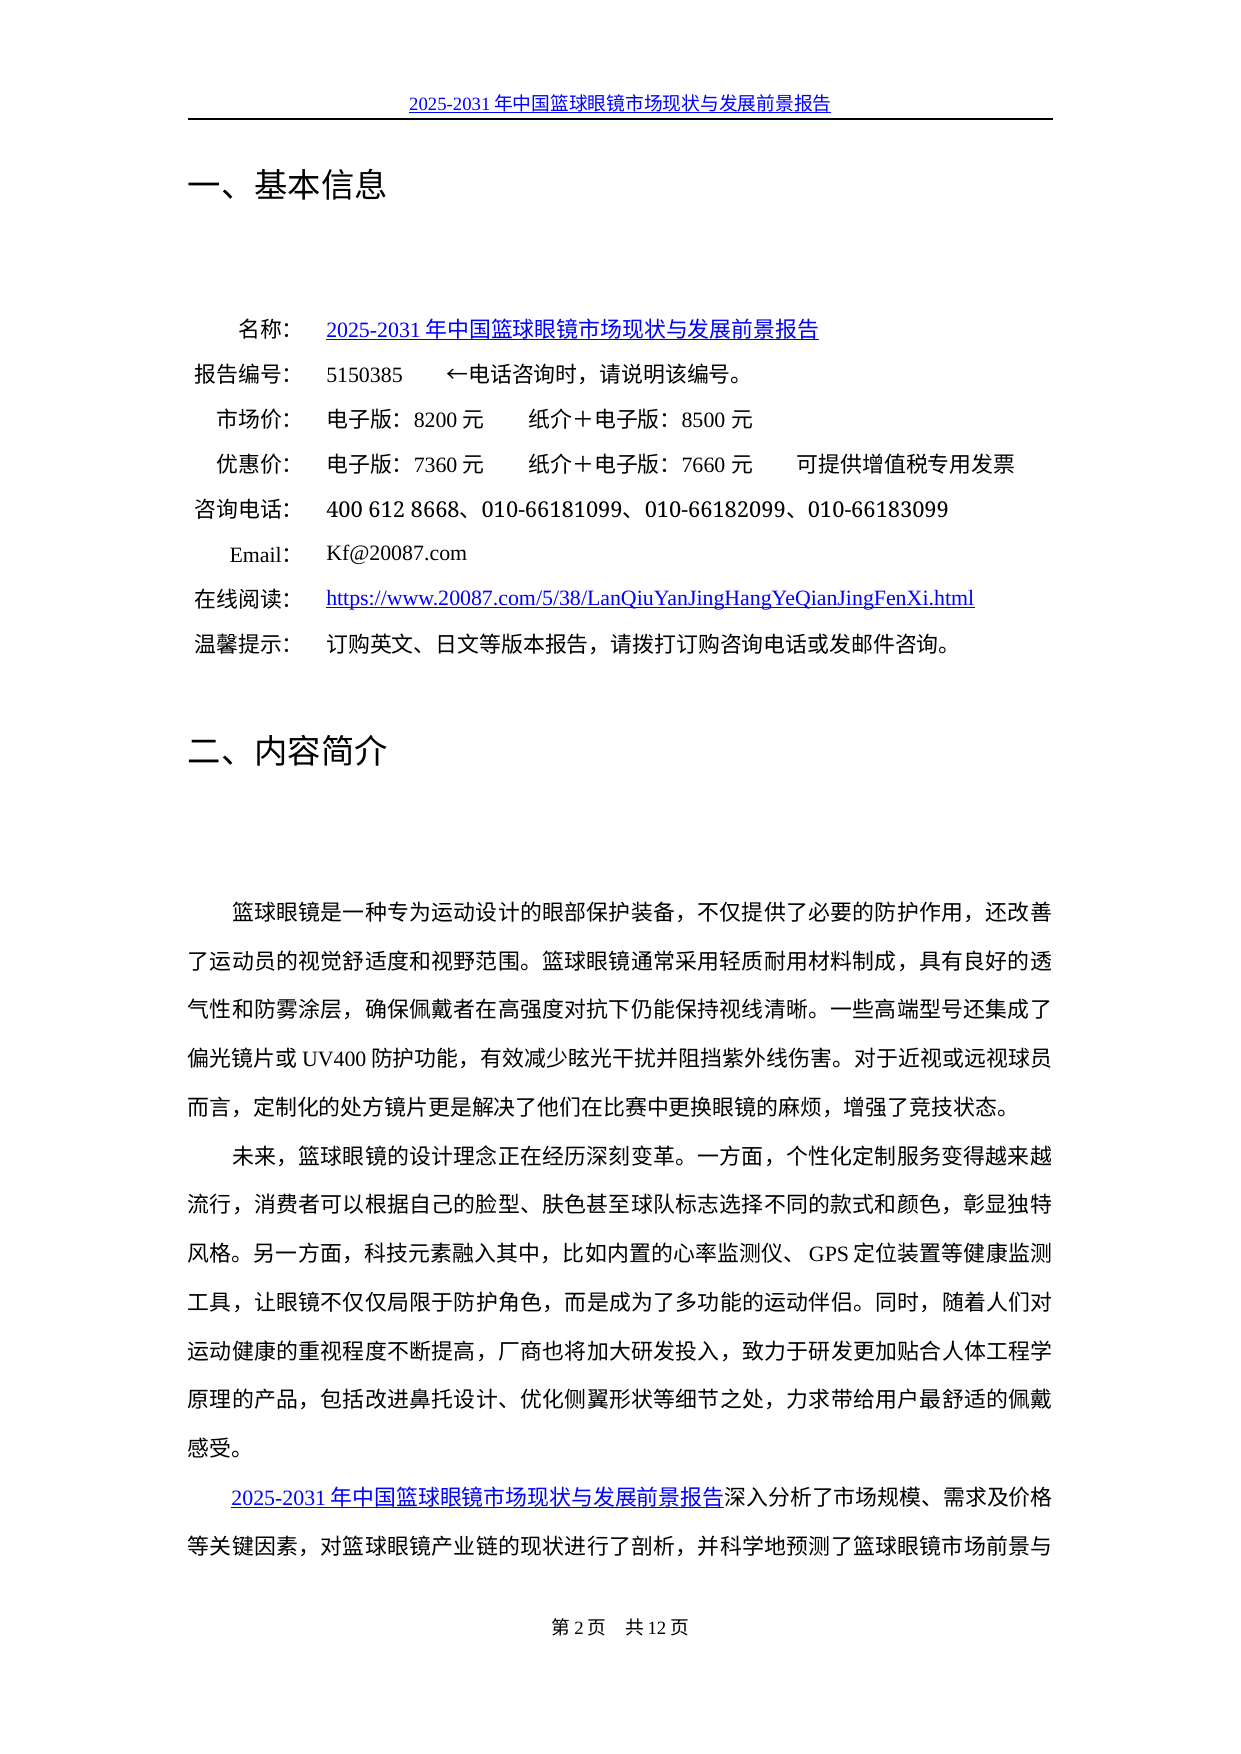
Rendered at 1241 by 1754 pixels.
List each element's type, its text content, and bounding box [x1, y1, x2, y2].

table_cell 报告编号： [167, 357, 315, 402]
table_cell 优惠价： [167, 447, 315, 492]
table_cell [315, 582, 1073, 627]
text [187, 894, 1053, 1561]
title 二、内容简介 [187, 717, 1053, 782]
table_cell Email： [167, 537, 315, 582]
table_cell 市场价： [167, 402, 315, 447]
title 一、基本信息 [187, 150, 1053, 215]
table_cell 咨询电话： [167, 492, 315, 537]
table_header 2025-2031年中国篮球眼镜市场现状与发展前景报告 [315, 312, 1073, 357]
table_cell 电子版：8200 元 纸介＋电子版：8500 元 [315, 402, 1073, 447]
table_cell 温馨提示： [167, 627, 315, 672]
table_cell 电子版：7360 元 纸介＋电子版：7660 元 可提供增值税专用发票 [315, 447, 1073, 492]
table_cell Kf@20087.com [315, 537, 1073, 582]
table_cell 5150385 ←电话咨询时，请说明该编号。 [315, 357, 1073, 402]
table_cell 订购英文、日文等版本报告，请拨打订购咨询电话或发邮件咨询。 [315, 627, 1073, 672]
table_header 名称： [167, 312, 315, 357]
table_cell 在线阅读： [167, 582, 315, 627]
table_cell 400 612 8668、010-66181099、010-66182099、010-66183099 [315, 492, 1073, 537]
